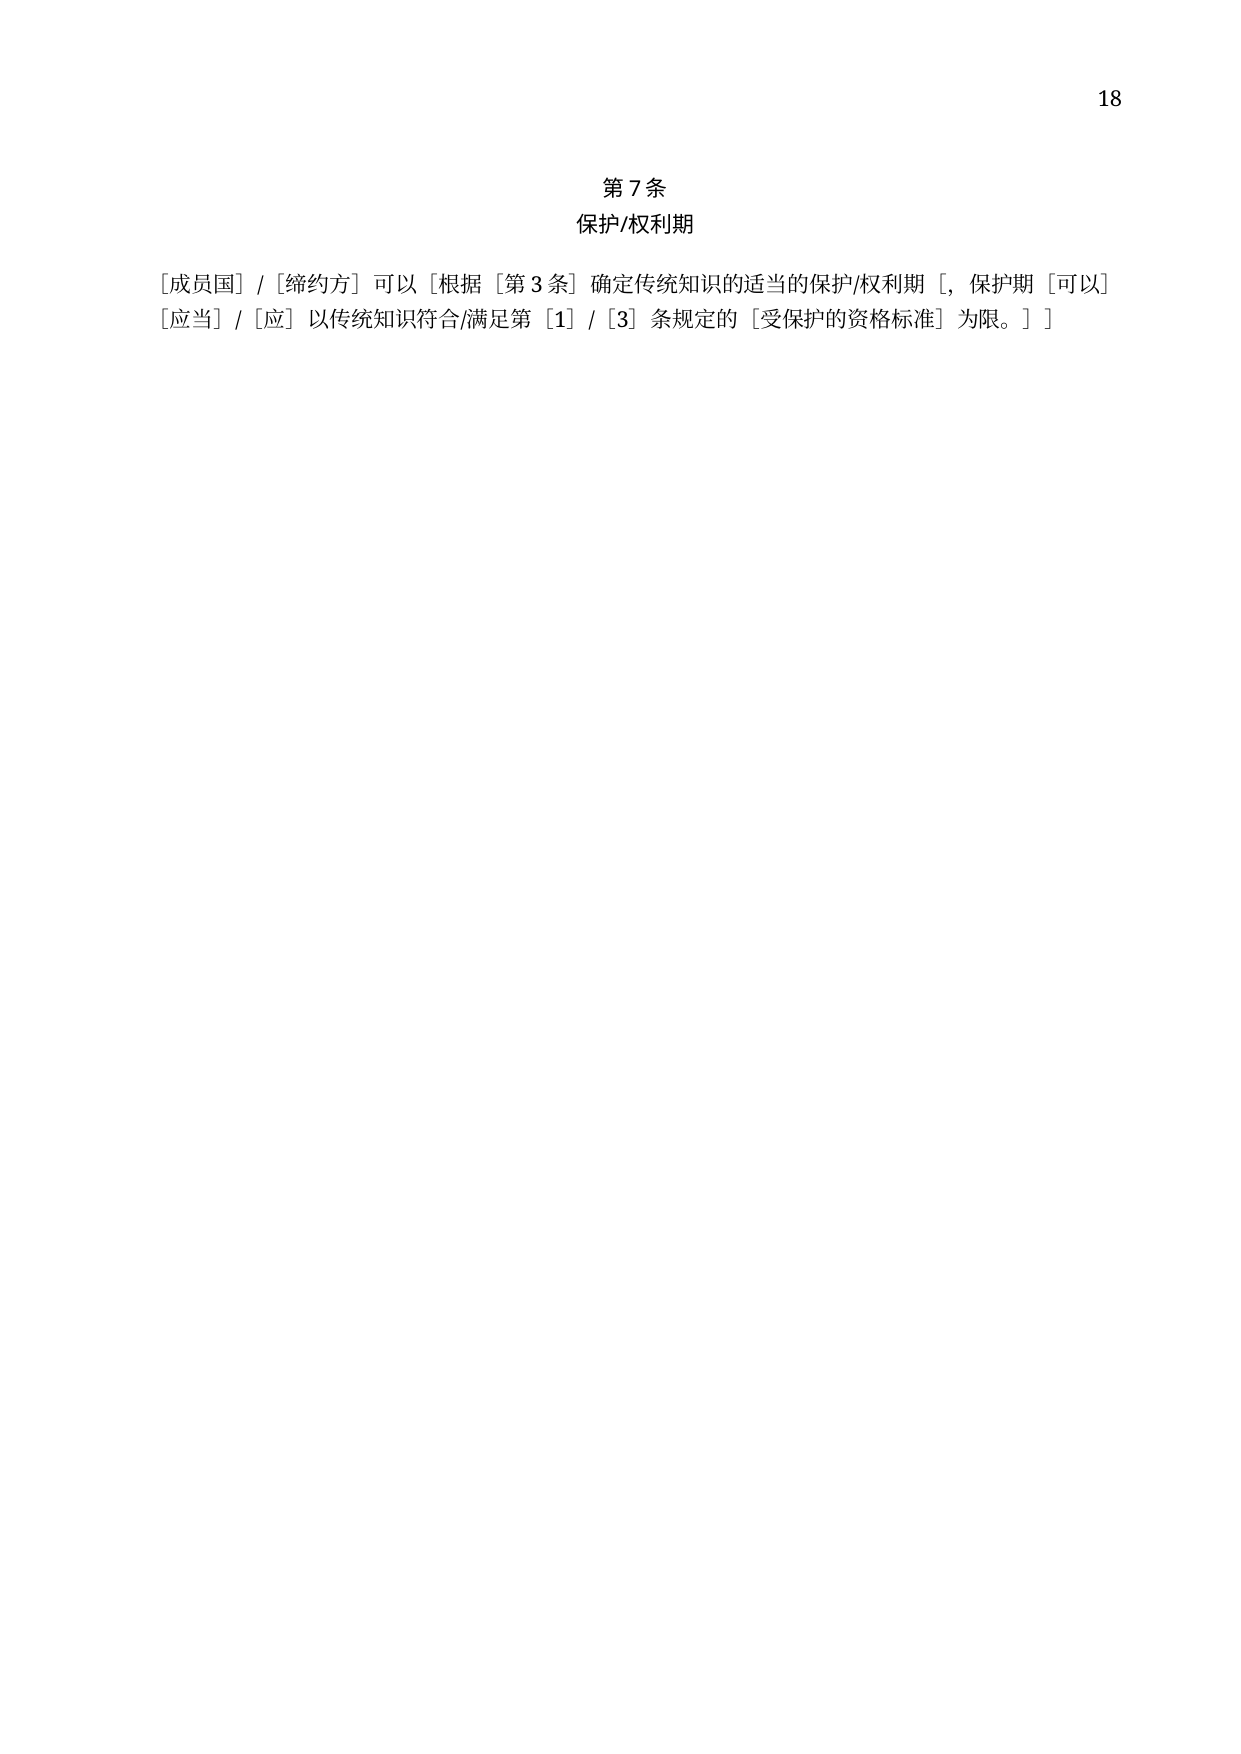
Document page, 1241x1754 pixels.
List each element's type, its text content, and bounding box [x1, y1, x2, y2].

text ［成员国］/［缔约方］可以［根据［第3条］确定传统知识的适当的保护/权利期［，保护期［可以］［应当］/［应］以传统知识符合/满足第［1］/［3］条规定的［受保护的资格标准］为限。］］ [148, 263, 1122, 334]
text 第7条 保护/权利期 [148, 167, 1122, 238]
